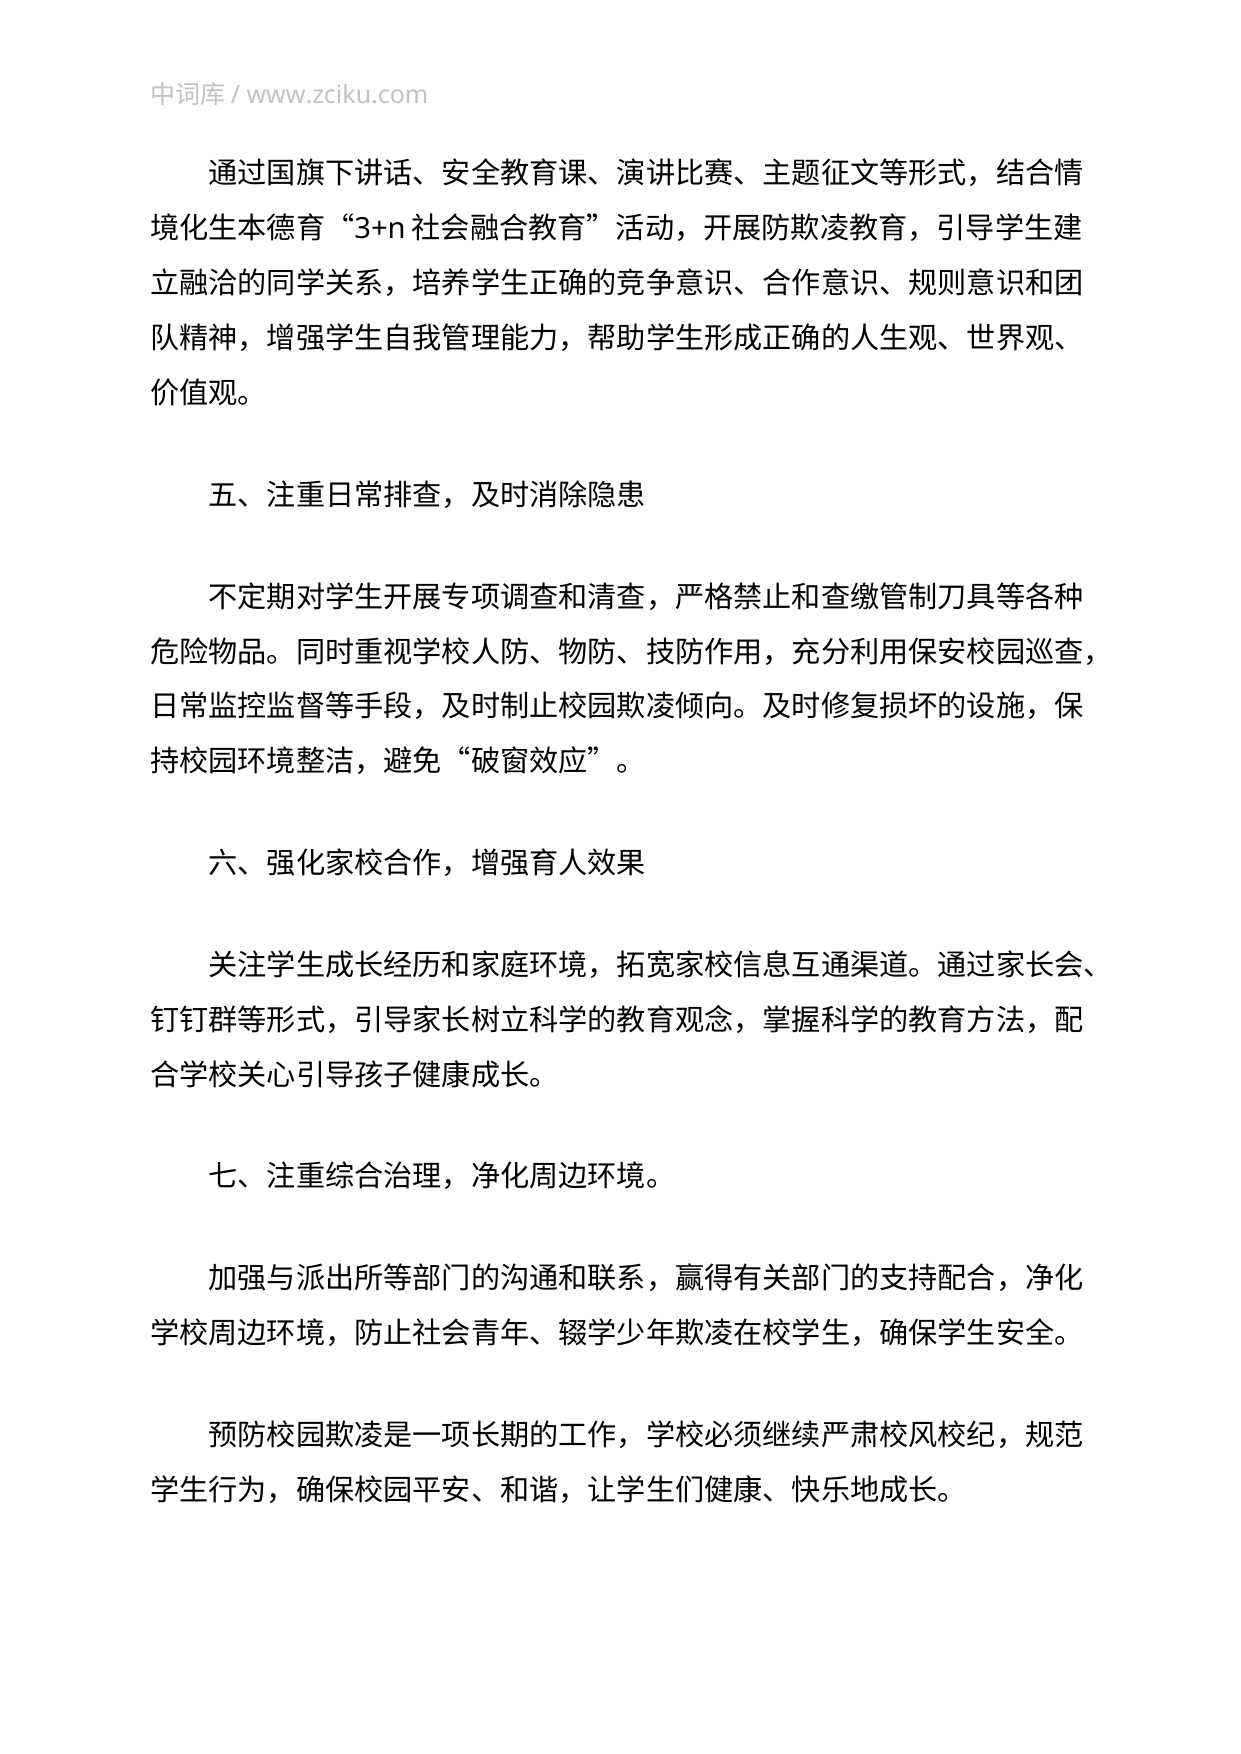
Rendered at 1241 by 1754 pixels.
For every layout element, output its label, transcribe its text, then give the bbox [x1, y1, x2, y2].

text 加强与派出所等部门的沟通和联系，赢得有关部门的支持配合，净化学校周边环境，防止社会青年、辍学少年欺凌在校学生，确保学生安全。 [150, 1255, 1090, 1352]
text 关注学生成长经历和家庭环境，拓宽家校信息互通渠道。通过家长会、钉钉群等形式，引导家长树立科学的教育观念，掌握科学的教育方法，配合学校关心引导孩子健康成长。 [150, 941, 1090, 1093]
text 七、注重综合治理，净化周边环境。 [150, 1153, 1090, 1195]
text 通过国旗下讲话、安全教育课、演讲比赛、主题征文等形式，结合情境化生本德育“3+n社会融合教育”活动，开展防欺凌教育，引导学生建立融洽的同学关系，培养学生正确的竞争意识、合作意识、规则意识和团队精神，增强学生自我管理能力，帮助学生形成正确的人生观、世界观、价值观。 [150, 150, 1090, 412]
text 五、注重日常排查，及时消除隐患 [150, 471, 1090, 514]
text 预防校园欺凌是一项长期的工作，学校必须继续严肃校风校纪，规范学生行为，确保校园平安、和谐，让学生们健康、快乐地成长。 [150, 1411, 1090, 1509]
text 六、强化家校合作，增强育人效果 [150, 840, 1090, 882]
text 不定期对学生开展专项调查和清查，严格禁止和查缴管制刀具等各种危险物品。同时重视学校人防、物防、技防作用，充分利用保安校园巡查，日常监控监督等手段，及时制止校园欺凌倾向。及时修复损坏的设施，保持校园环境整洁，避免“破窗效应”。 [150, 573, 1090, 780]
